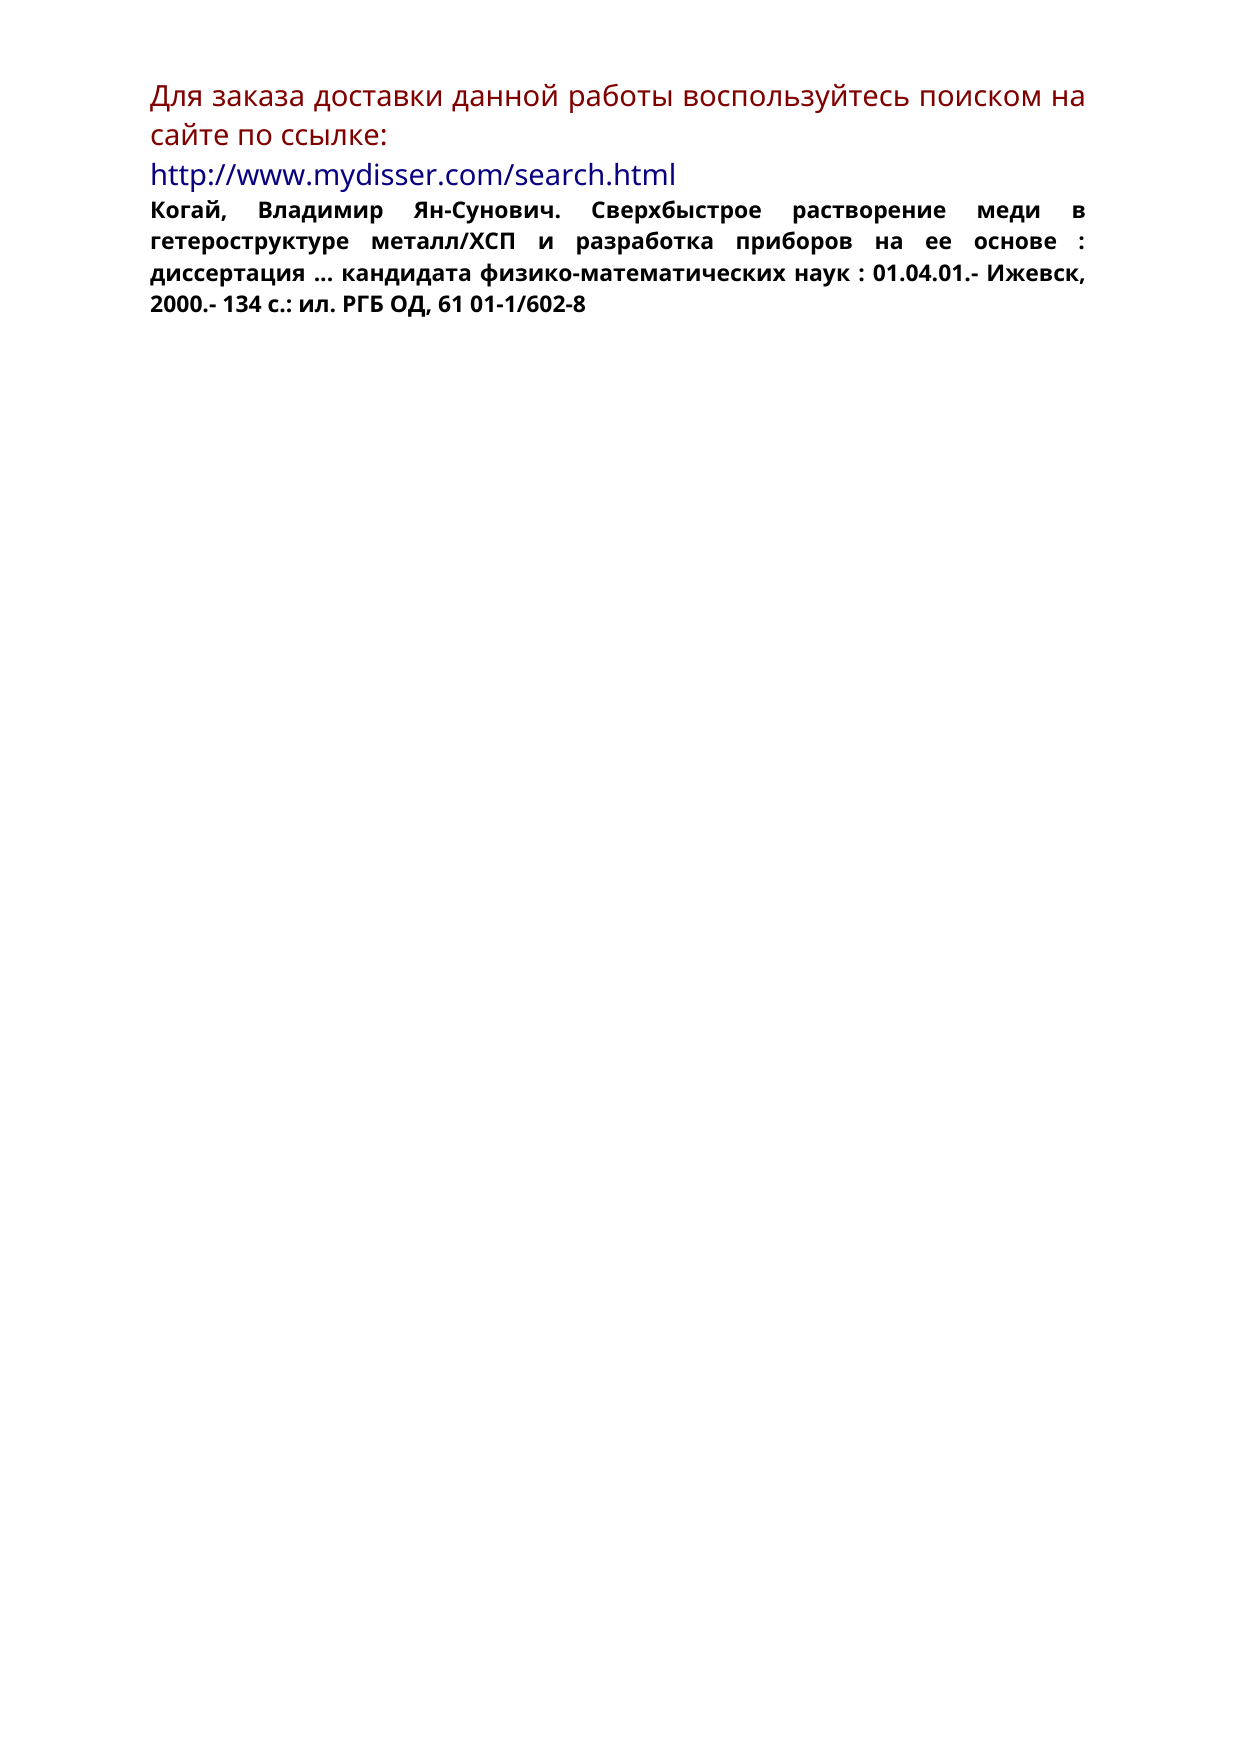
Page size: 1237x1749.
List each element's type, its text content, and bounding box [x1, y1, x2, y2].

text Когай, Владимир Ян-Сунович. Сверхбыстрое растворение меди в гетероструктуре металл/ХСП и разработка приборов на ее основе : диссертация ... кандидата физико-математических наук : 01.04.01.- Ижевск, 2000.- 134 с.: ил. РГБ ОД, 61 01-1/602-8 [150, 194, 1086, 319]
